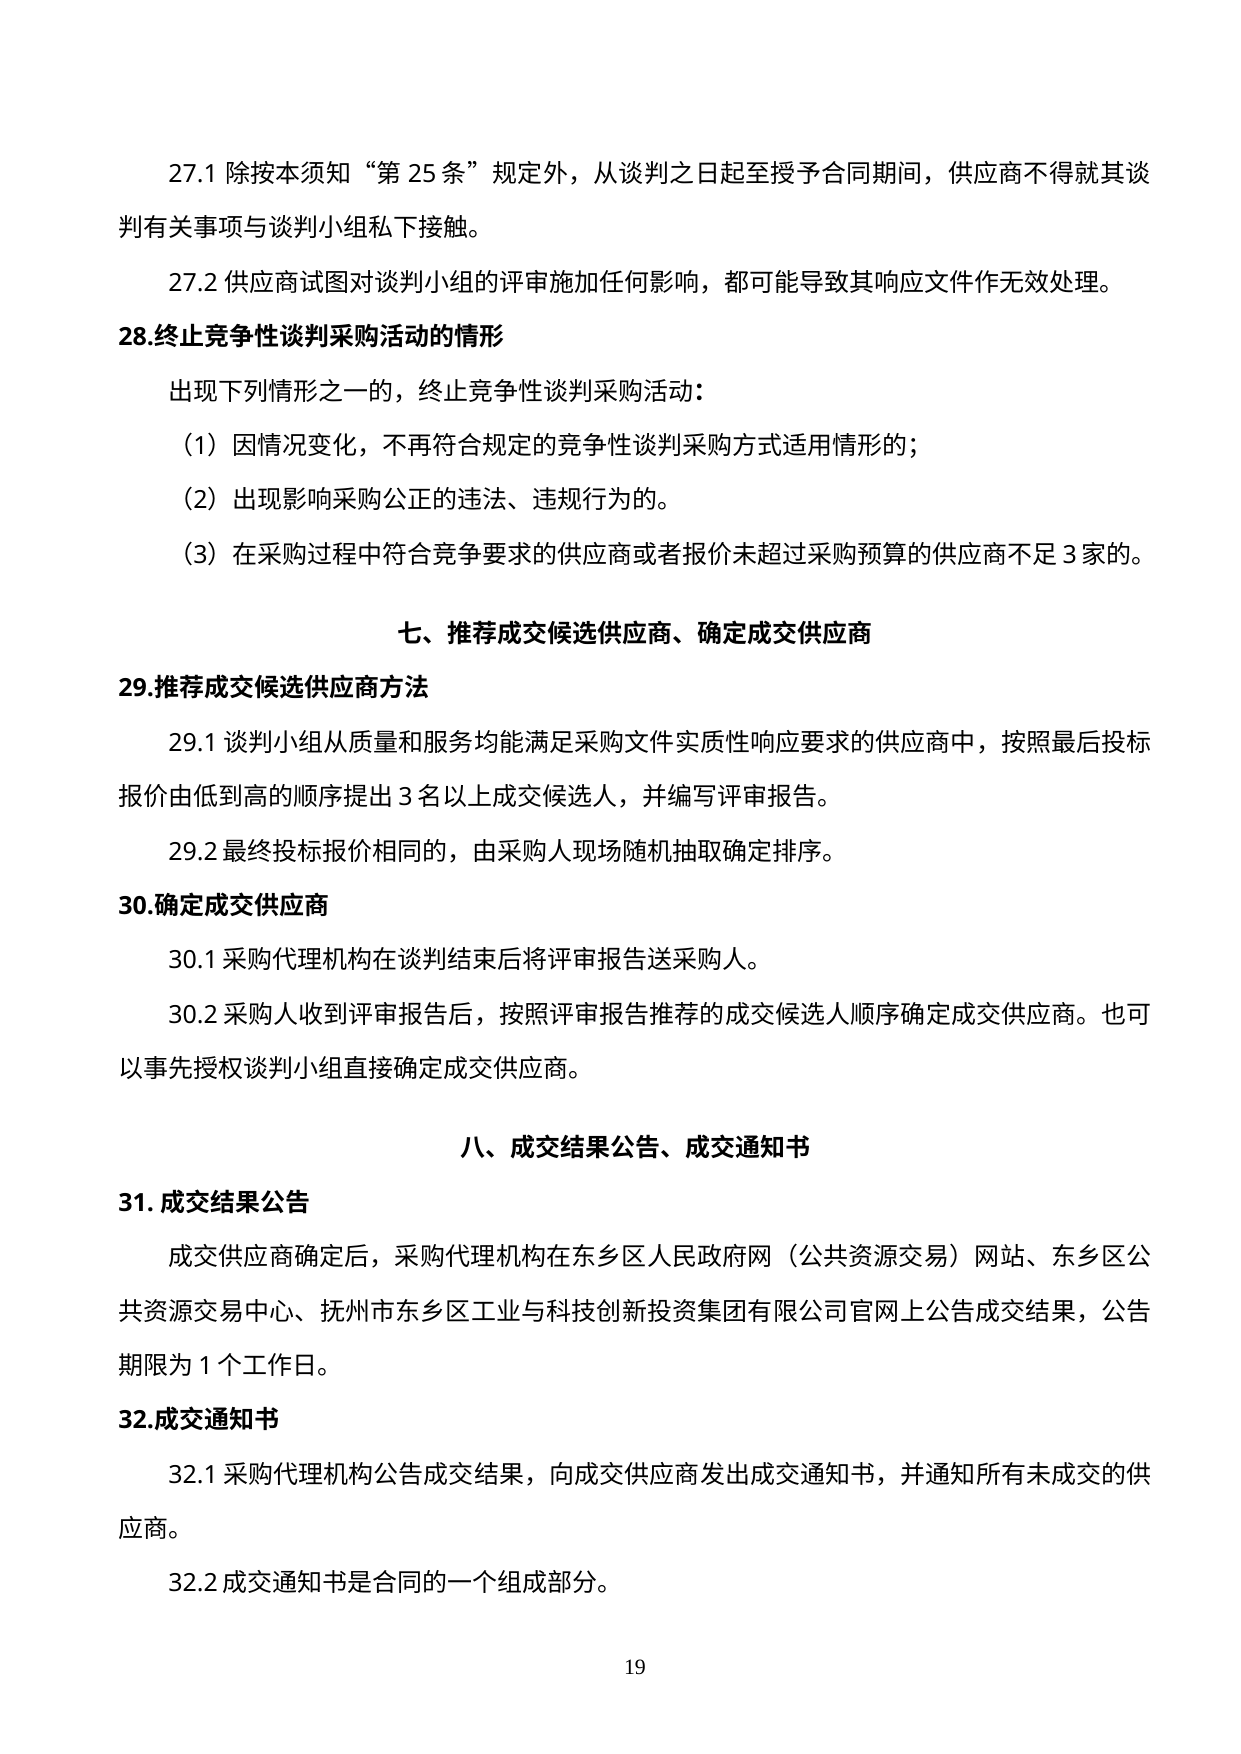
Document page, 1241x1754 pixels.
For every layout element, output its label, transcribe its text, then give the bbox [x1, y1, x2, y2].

text 30.确定成交供应商 [118, 885, 1152, 922]
text （3）在采购过程中符合竞争要求的供应商或者报价未超过采购预算的供应商不足3家的。 [118, 534, 1152, 570]
text 31. 成交结果公告 [118, 1182, 1152, 1218]
text 27.2 供应商试图对谈判小组的评审施加任何影响，都可能导致其响应文件作无效处理。 [118, 262, 1152, 298]
text 28.终止竞争性谈判采购活动的情形 [118, 317, 1152, 353]
text 30.1采购代理机构在谈判结束后将评审报告送采购人。 [118, 940, 1152, 976]
text 30.2采购人收到评审报告后，按照评审报告推荐的成交候选人顺序确定成交供应商。也可以事先授权谈判小组直接确定成交供应商。 [118, 994, 1152, 1085]
text 八、成交结果公告、成交通知书 [118, 1128, 1152, 1164]
text 七、推荐成交候选供应商、确定成交供应商 [118, 613, 1152, 650]
text 32.2成交通知书是合同的一个组成部分。 [118, 1563, 1152, 1599]
text （1）因情况变化，不再符合规定的竞争性谈判采购方式适用情形的； [118, 425, 1152, 462]
text 出现下列情形之一的，终止竞争性谈判采购活动： [118, 371, 1152, 407]
text 29.1谈判小组从质量和服务均能满足采购文件实质性响应要求的供应商中，按照最后投标报价由低到高的顺序提出3名以上成交候选人，并编写评审报告。 [118, 722, 1152, 813]
text 成交供应商确定后，采购代理机构在东乡区人民政府网（公共资源交易）网站、东乡区公共资源交易中心、抚州市东乡区工业与科技创新投资集团有限公司官网上公告成交结果，公告期限为1个工作日。 [118, 1237, 1152, 1382]
text 32.1采购代理机构公告成交结果，向成交供应商发出成交通知书，并通知所有未成交的供应商。 [118, 1454, 1152, 1545]
text 27.1 除按本须知“第25条”规定外，从谈判之日起至授予合同期间，供应商不得就其谈判有关事项与谈判小组私下接触。 [118, 153, 1152, 244]
text 29.2最终投标报价相同的，由采购人现场随机抽取确定排序。 [118, 831, 1152, 867]
text 32.成交通知书 [118, 1400, 1152, 1436]
text 29.推荐成交候选供应商方法 [118, 668, 1152, 704]
text （2）出现影响采购公正的违法、违规行为的。 [118, 480, 1152, 516]
